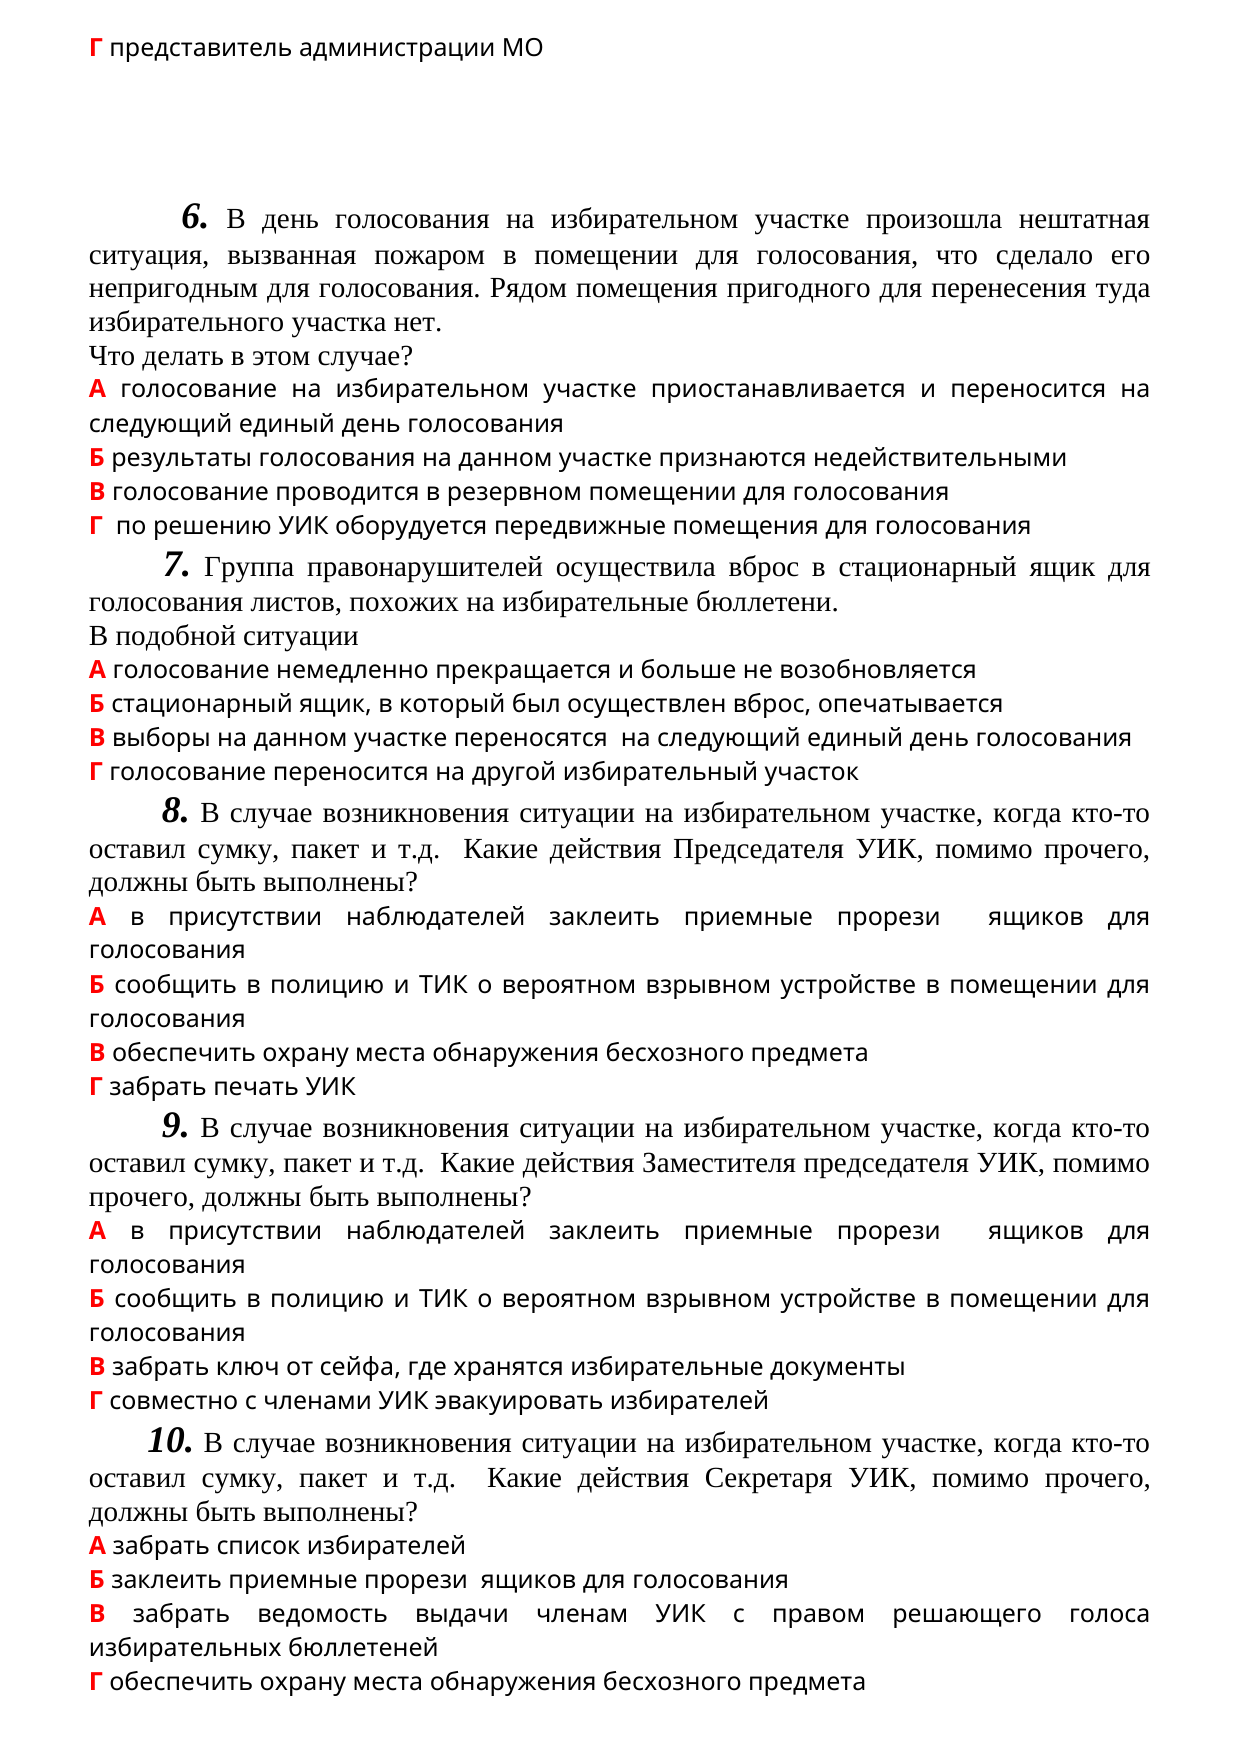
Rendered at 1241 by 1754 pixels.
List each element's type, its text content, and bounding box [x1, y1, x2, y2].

text В забрать ключ от сейфа, где хранятся избирательные документы [89, 1349, 1152, 1383]
text В голосование проводится в резервном помещении для голосования [89, 473, 1152, 507]
text Г обеспечить охрану места обнаружения бесхозного предмета [89, 1663, 1152, 1698]
text Б сообщить в полицию и ТИК о вероятном взрывном устройстве в помещении для голосования [89, 1281, 1152, 1349]
text А в присутствии наблюдателей заклеить приемные прорези ящиков для голосования [89, 898, 1152, 966]
text Б сообщить в полицию и ТИК о вероятном взрывном устройстве в помещении для голосования [89, 966, 1152, 1034]
text 10. В случае возникновения ситуации на избирательном участке, когда кто-то оставил сумку, пакет и т.д. Какие действия Секретаря УИК, помимо прочего, должны быть выполнены? [89, 1417, 1152, 1527]
text А голосование немедленно прекращается и больше не возобновляется [89, 652, 1152, 686]
text Г совместно с членами УИК эвакуировать избирателей [89, 1383, 1152, 1417]
text В подобной ситуации [89, 618, 1152, 652]
text Б заклеить приемные прорези ящиков для голосования [89, 1561, 1152, 1595]
text Г забрать печать УИК [89, 1068, 1152, 1102]
text 7. Группа правонарушителей осуществила вброс в стационарный ящик для голосования листов, похожих на избирательные бюллетени. [89, 541, 1152, 618]
text Что делать в этом случае? [89, 338, 1152, 371]
text Г представитель администрации МО [89, 29, 1152, 64]
text А голосование на избирательном участке приостанавливается и переносится на следующий единый день голосования [89, 371, 1152, 439]
text А в присутствии наблюдателей заклеить приемные прорези ящиков для голосования [89, 1213, 1152, 1281]
text А забрать список избирателей [89, 1527, 1152, 1561]
text 8. В случае возникновения ситуации на избирательном участке, когда кто-то оставил сумку, пакет и т.д. Какие действия Председателя УИК, помимо прочего, должны быть выполнены? [89, 788, 1152, 898]
text В обеспечить охрану места обнаружения бесхозного предмета [89, 1034, 1152, 1068]
text Г по решению УИК оборудуется передвижные помещения для голосования [89, 507, 1152, 541]
text Б стационарный ящик, в который был осуществлен вброс, опечатывается [89, 686, 1152, 720]
text Б результаты голосования на данном участке признаются недействительными [89, 439, 1152, 473]
text В забрать ведомость выдачи членам УИК с правом решающего голоса избирательных бюллетеней [89, 1595, 1152, 1663]
text 9. В случае возникновения ситуации на избирательном участке, когда кто-то оставил сумку, пакет и т.д. Какие действия Заместителя председателя УИК, помимо прочего, должны быть выполнены? [89, 1102, 1152, 1213]
text В выборы на данном участке переносятся на следующий единый день голосования [89, 720, 1152, 754]
text 6. В день голосования на избирательном участке произошла нештатная ситуация, вызванная пожаром в помещении для голосования, что сделало его непригодным для голосования. Рядом помещения пригодного для перенесения туда избирательного участка нет. [89, 194, 1152, 338]
text Г голосование переносится на другой избирательный участок [89, 754, 1152, 788]
